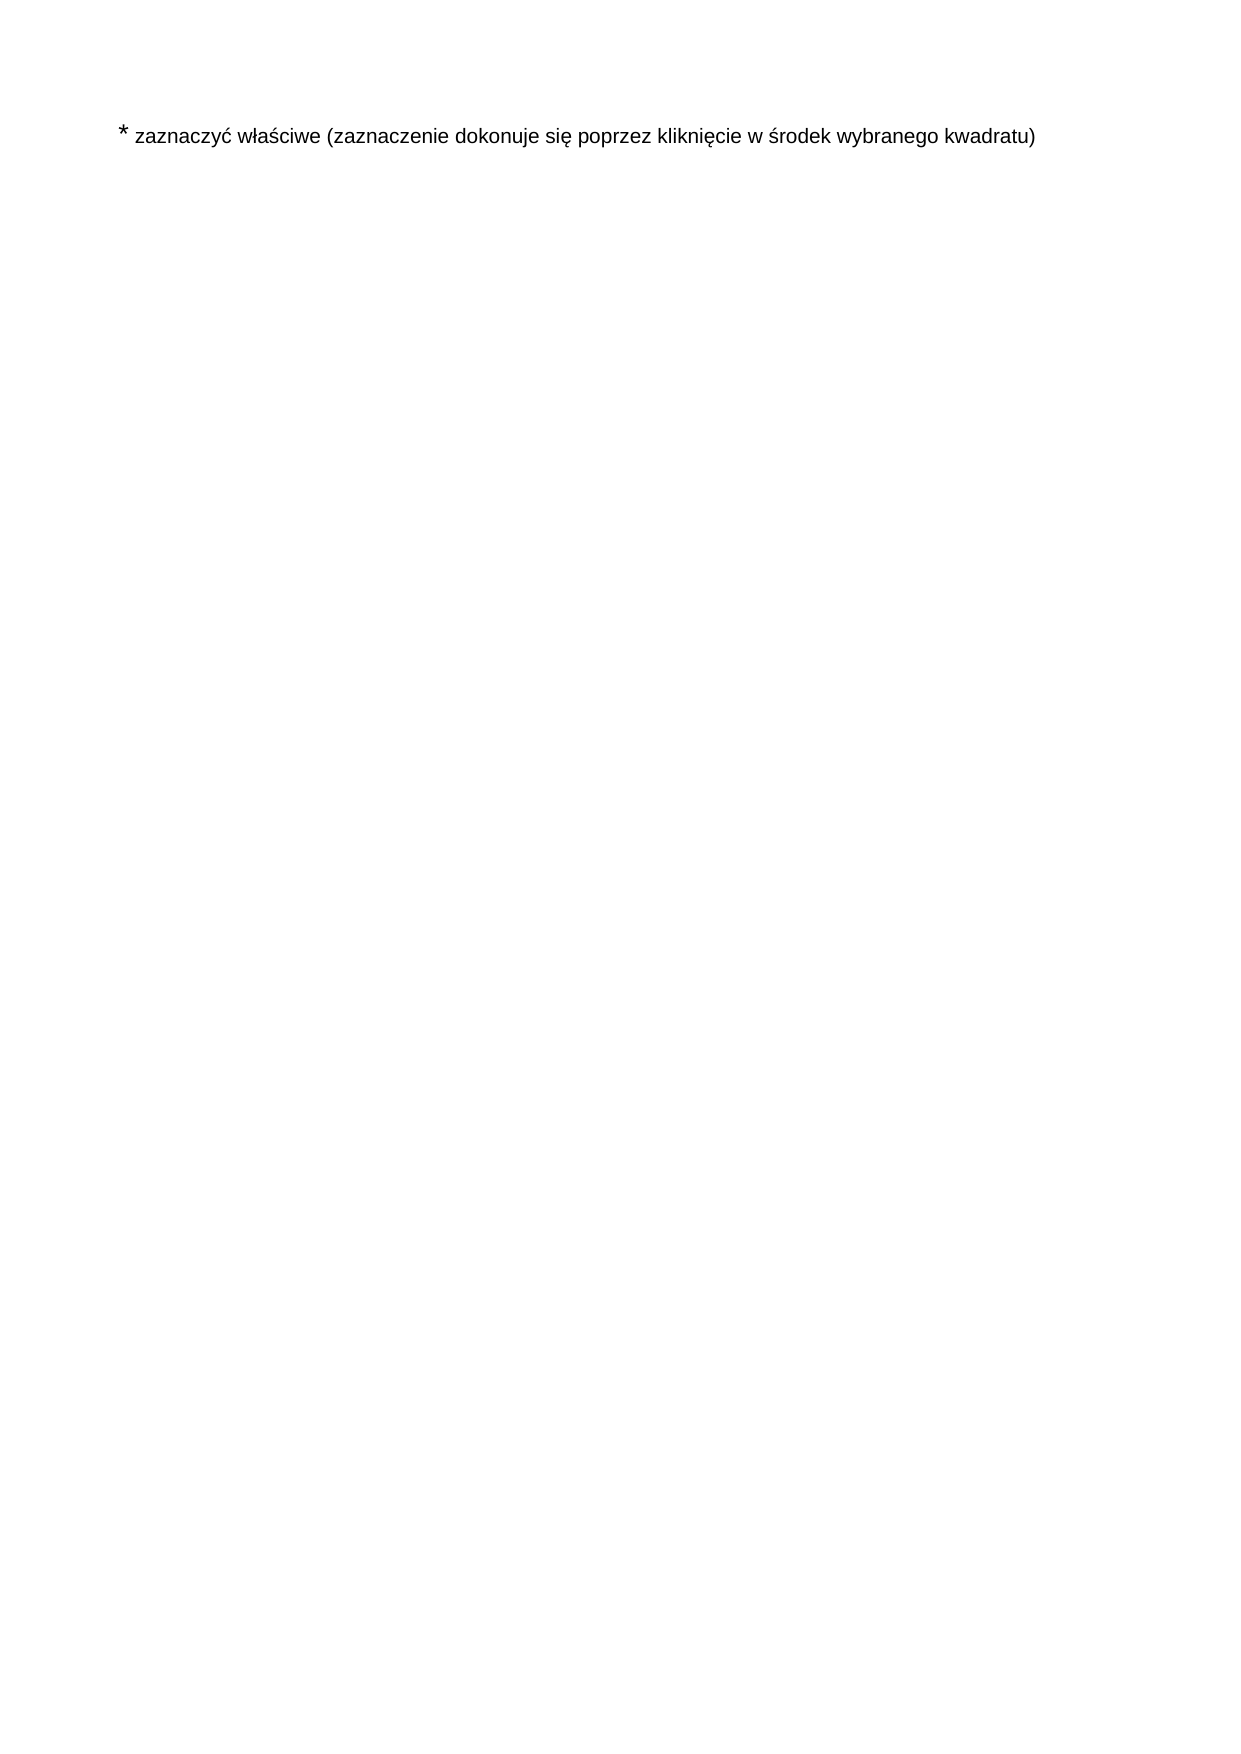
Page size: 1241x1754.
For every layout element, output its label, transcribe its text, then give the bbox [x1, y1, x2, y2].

text * zaznaczyć właściwe (zaznaczenie dokonuje się poprzez kliknięcie w środek wybranego kwadratu) [118, 118, 1122, 149]
